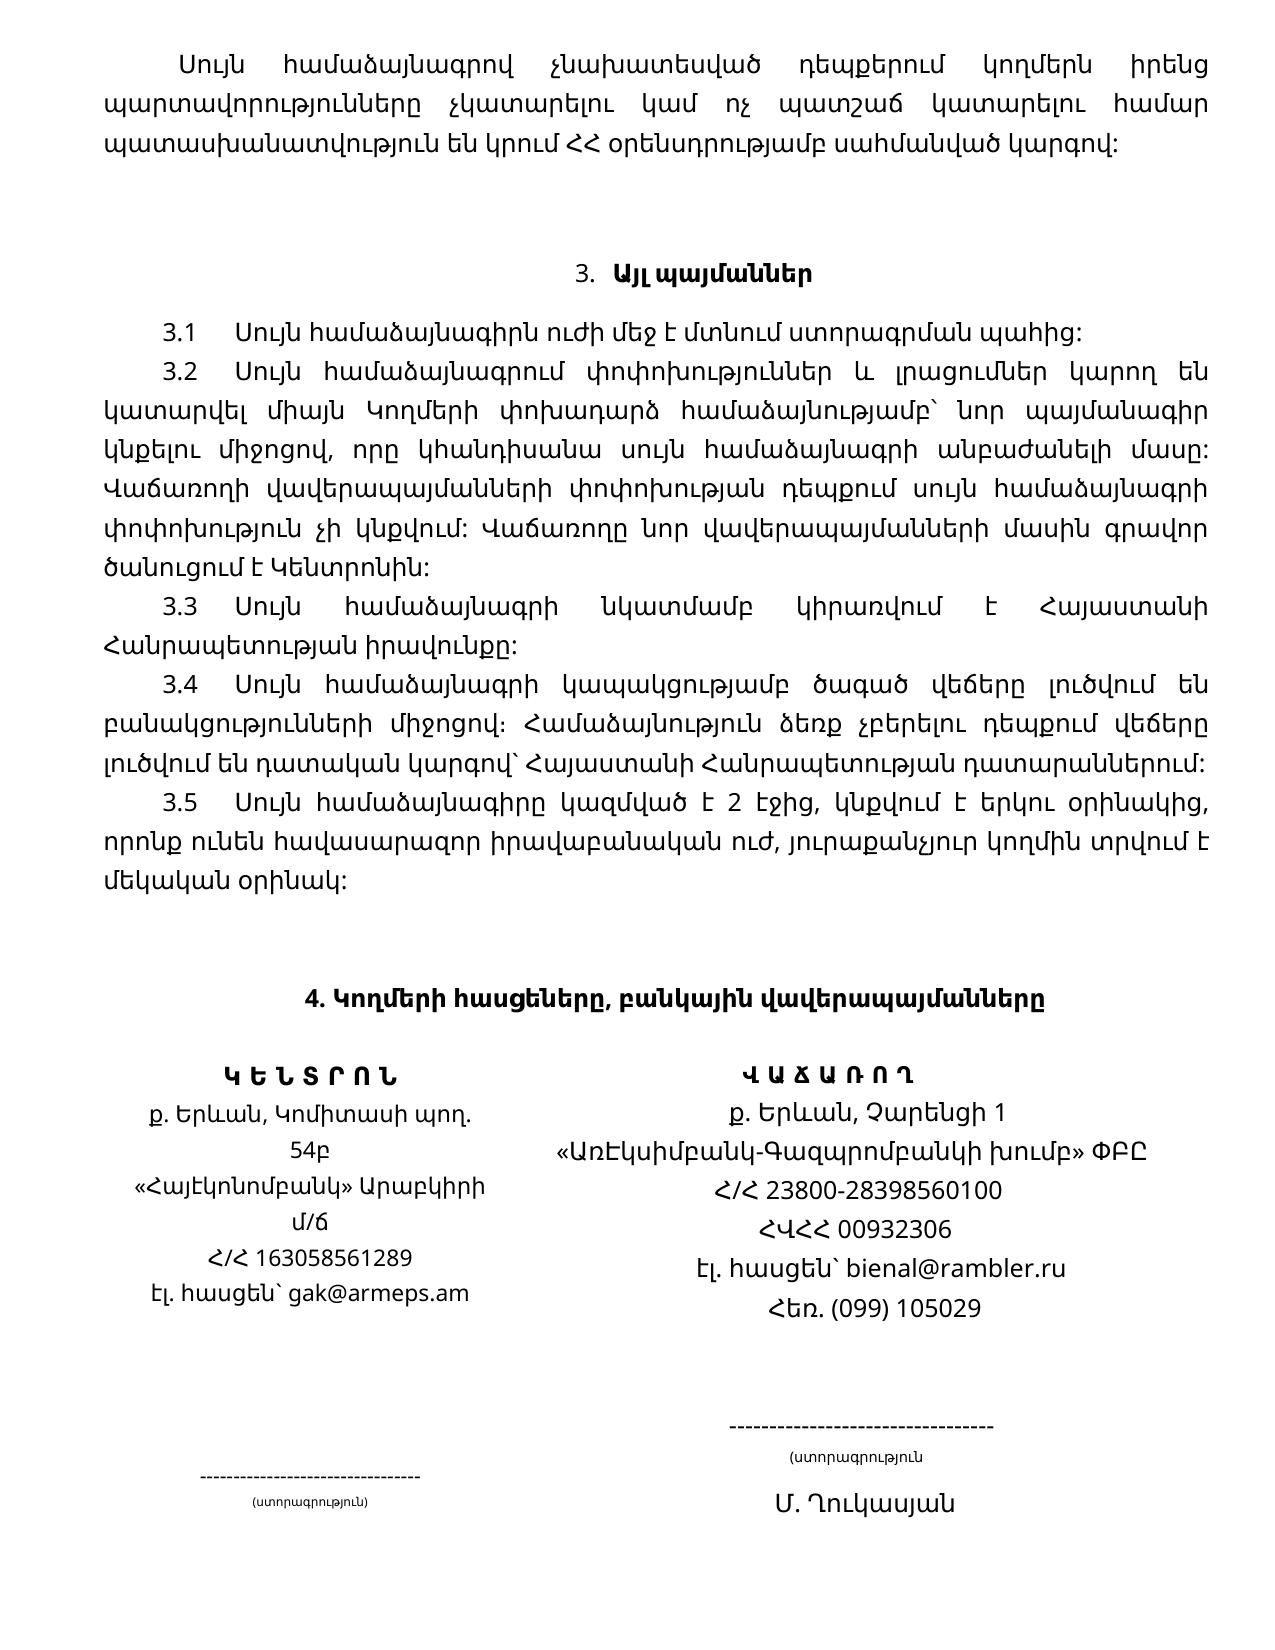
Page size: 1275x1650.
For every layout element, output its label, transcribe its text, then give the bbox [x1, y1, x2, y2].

text 3.3 Սույն համաձայնագրի նկատմամբ կիրառվում է Հայաստանի Հանրապետության իրավունքը: [103, 588, 1209, 662]
text 3.4 Սույն համաձայնագրի կապակցությամբ ծագած վեճերը լուծվում են բանակցությունների միջոցով։ Համաձայնություն ձեռք չբերելու դեպքում վեճերը լուծվում են դատական կարգով` Հայաստանի Հանրապետության դատարաններում: [103, 667, 1209, 779]
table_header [118, 1059, 502, 1526]
text 3.2 Սույն համաձայնագրում փոփոխություններ և լրացումներ կարող են կատարվել միայն Կողմերի փոխադարձ համաձայնությամբ՝ նոր պայմանագիր կնքելու միջոցով, որը կհանդիսանա սույն համաձայնագրի անբաժանելի մասը: Վաճառողի վավերապայմանների փոփոխության դեպքում սույն համաձայնագրի փոփոխություն չի կնքվում: Վաճառողը նոր վավերապայմանների մասին գրավոր ծանուցում է Կենտրոնին: [103, 353, 1209, 583]
text Սույն համաձայնագրով չնախատեսված դեպքերում կողմերն իրենց պարտավորությունները չկատարելու կամ ոչ պատշաճ կատարելու համար պատասխանատվություն են կրում ՀՀ օրենսդրությամբ սահմանված կարգով: [103, 47, 1209, 159]
text 3.5 Սույն համաձայնագիրը կազմված է 2 էջից, կնքվում է երկու օրինակից, որոնք ունեն հավասարազոր իրավաբանական ուժ, յուրաքանչյուր կողմին տրվում է մեկական օրինակ: [103, 784, 1209, 897]
list Այլ պայմաններ [178, 256, 1209, 290]
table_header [503, 1059, 1195, 1526]
text 4. Կողմերի հասցեները, բանկային վավերապայմանները [103, 980, 1209, 1014]
text 3.1 Սույն համաձայնագիրն ուժի մեջ է մտնում ստորագրման պահից: [103, 314, 1209, 348]
